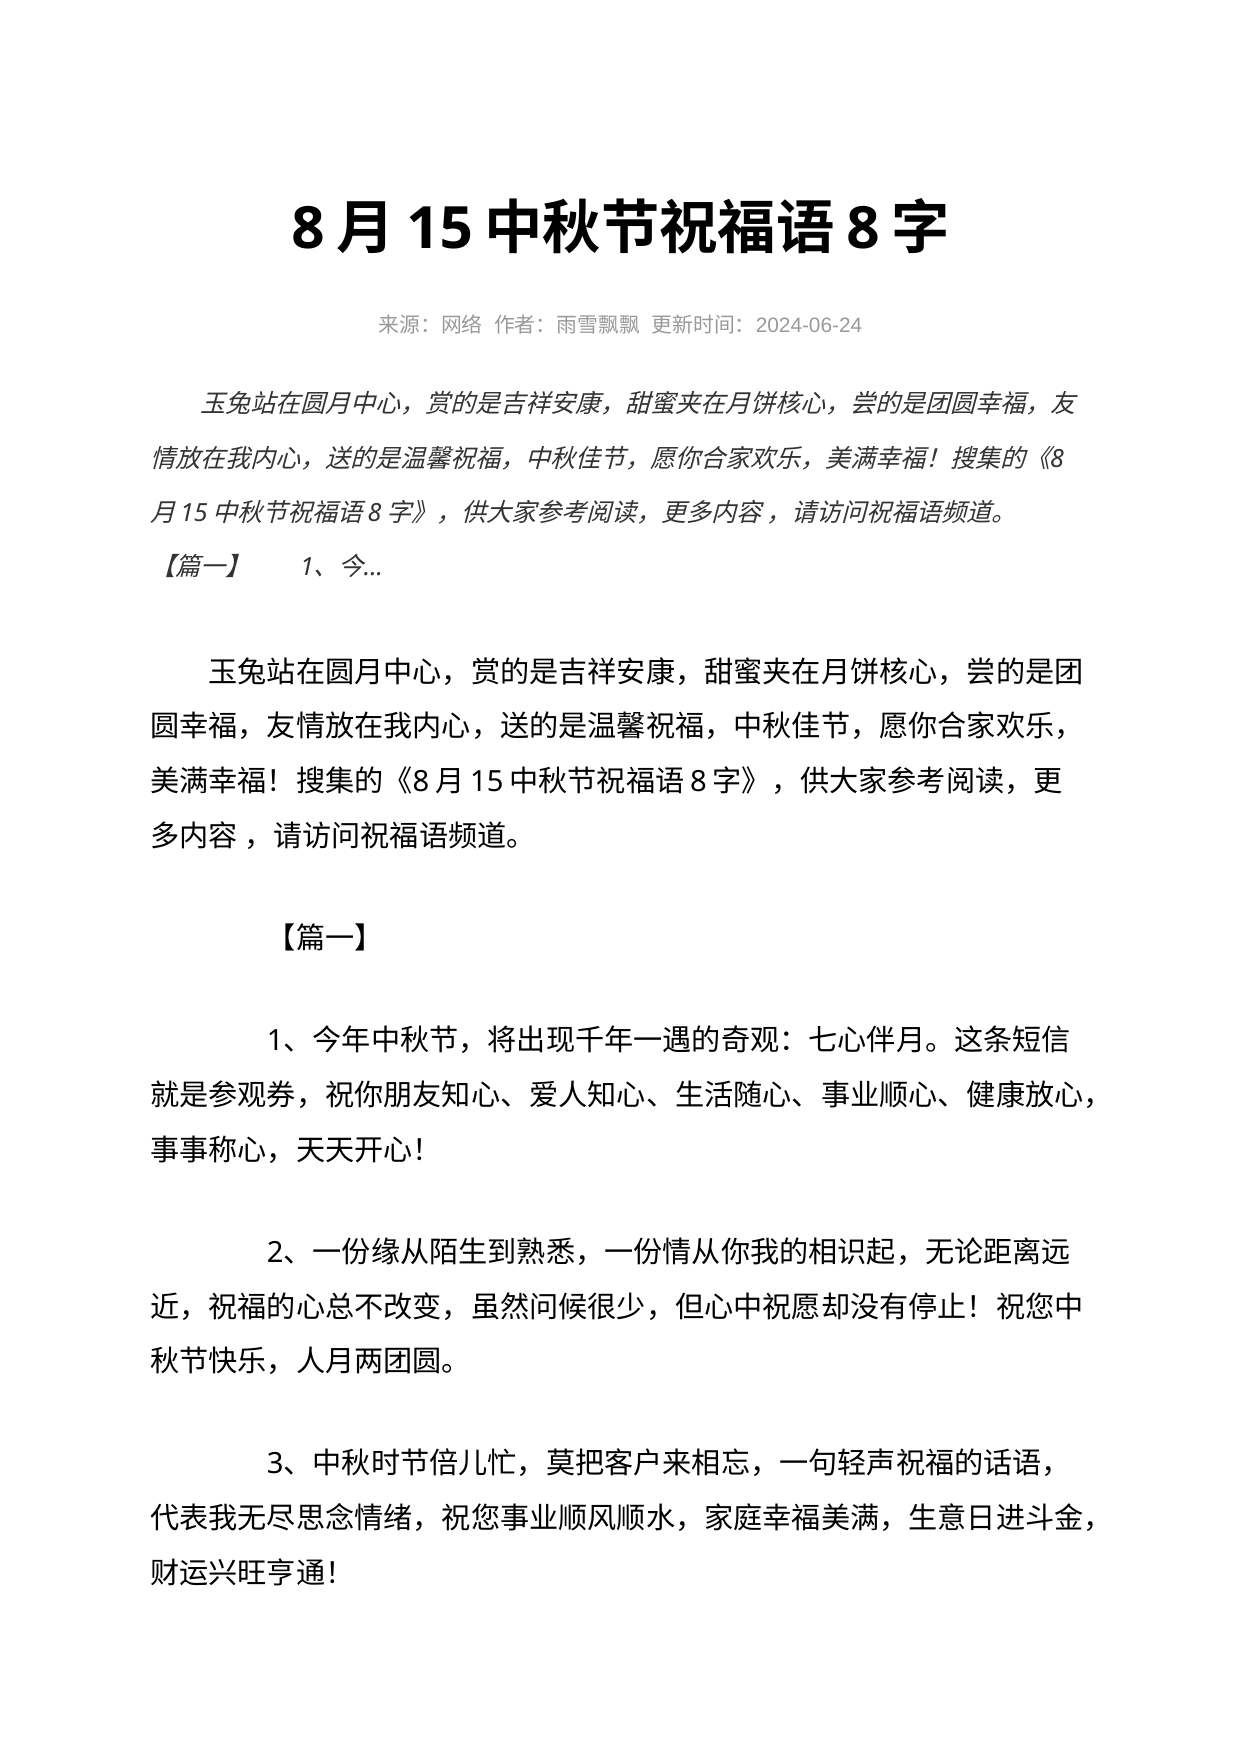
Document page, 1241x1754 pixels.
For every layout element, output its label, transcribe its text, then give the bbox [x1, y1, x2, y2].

text 1、今年中秋节，将出现千年一遇的奇观：七心伴月。这条短信就是参观券，祝你朋友知心、爱人知心、生活随心、事业顺心、健康放心，事事称心，天天开心！ [150, 1016, 1090, 1169]
text 2、一份缘从陌生到熟悉，一份情从你我的相识起，无论距离远近，祝福的心总不改变，虽然问候很少，但心中祝愿却没有停止！祝您中秋节快乐，人月两团圆。 [150, 1228, 1090, 1380]
text 【篇一】 [150, 915, 1090, 957]
text 3、中秋时节倍儿忙，莫把客户来相忘，一句轻声祝福的话语，代表我无尽思念情绪，祝您事业顺风顺水，家庭幸福美满，生意日进斗金，财运兴旺亨通！ [150, 1440, 1090, 1592]
text 玉兔站在圆月中心，赏的是吉祥安康，甜蜜夹在月饼核心，尝的是团圆幸福，友情放在我内心，送的是温馨祝福，中秋佳节，愿你合家欢乐，美满幸福！搜集的《8月15中秋节祝福语8字》，供大家参考阅读，更多内容 ，请访问祝福语频道。 [150, 648, 1090, 855]
subtitle 8月15中秋节祝福语8字 [150, 181, 1090, 266]
text 玉兔站在圆月中心，赏的是吉祥安康，甜蜜夹在月饼核心，尝的是团圆幸福，友情放在我内心，送的是温馨祝福，中秋佳节，愿你合家欢乐，美满幸福！搜集的《8月15中秋节祝福语8字》，供大家参考阅读，更多内容 ，请访问祝福语频道。 【篇一】 1、今... [150, 384, 1090, 583]
text 来源：网络 作者：雨雪飘飘 更新时间：2024-06-24 [150, 313, 1090, 337]
